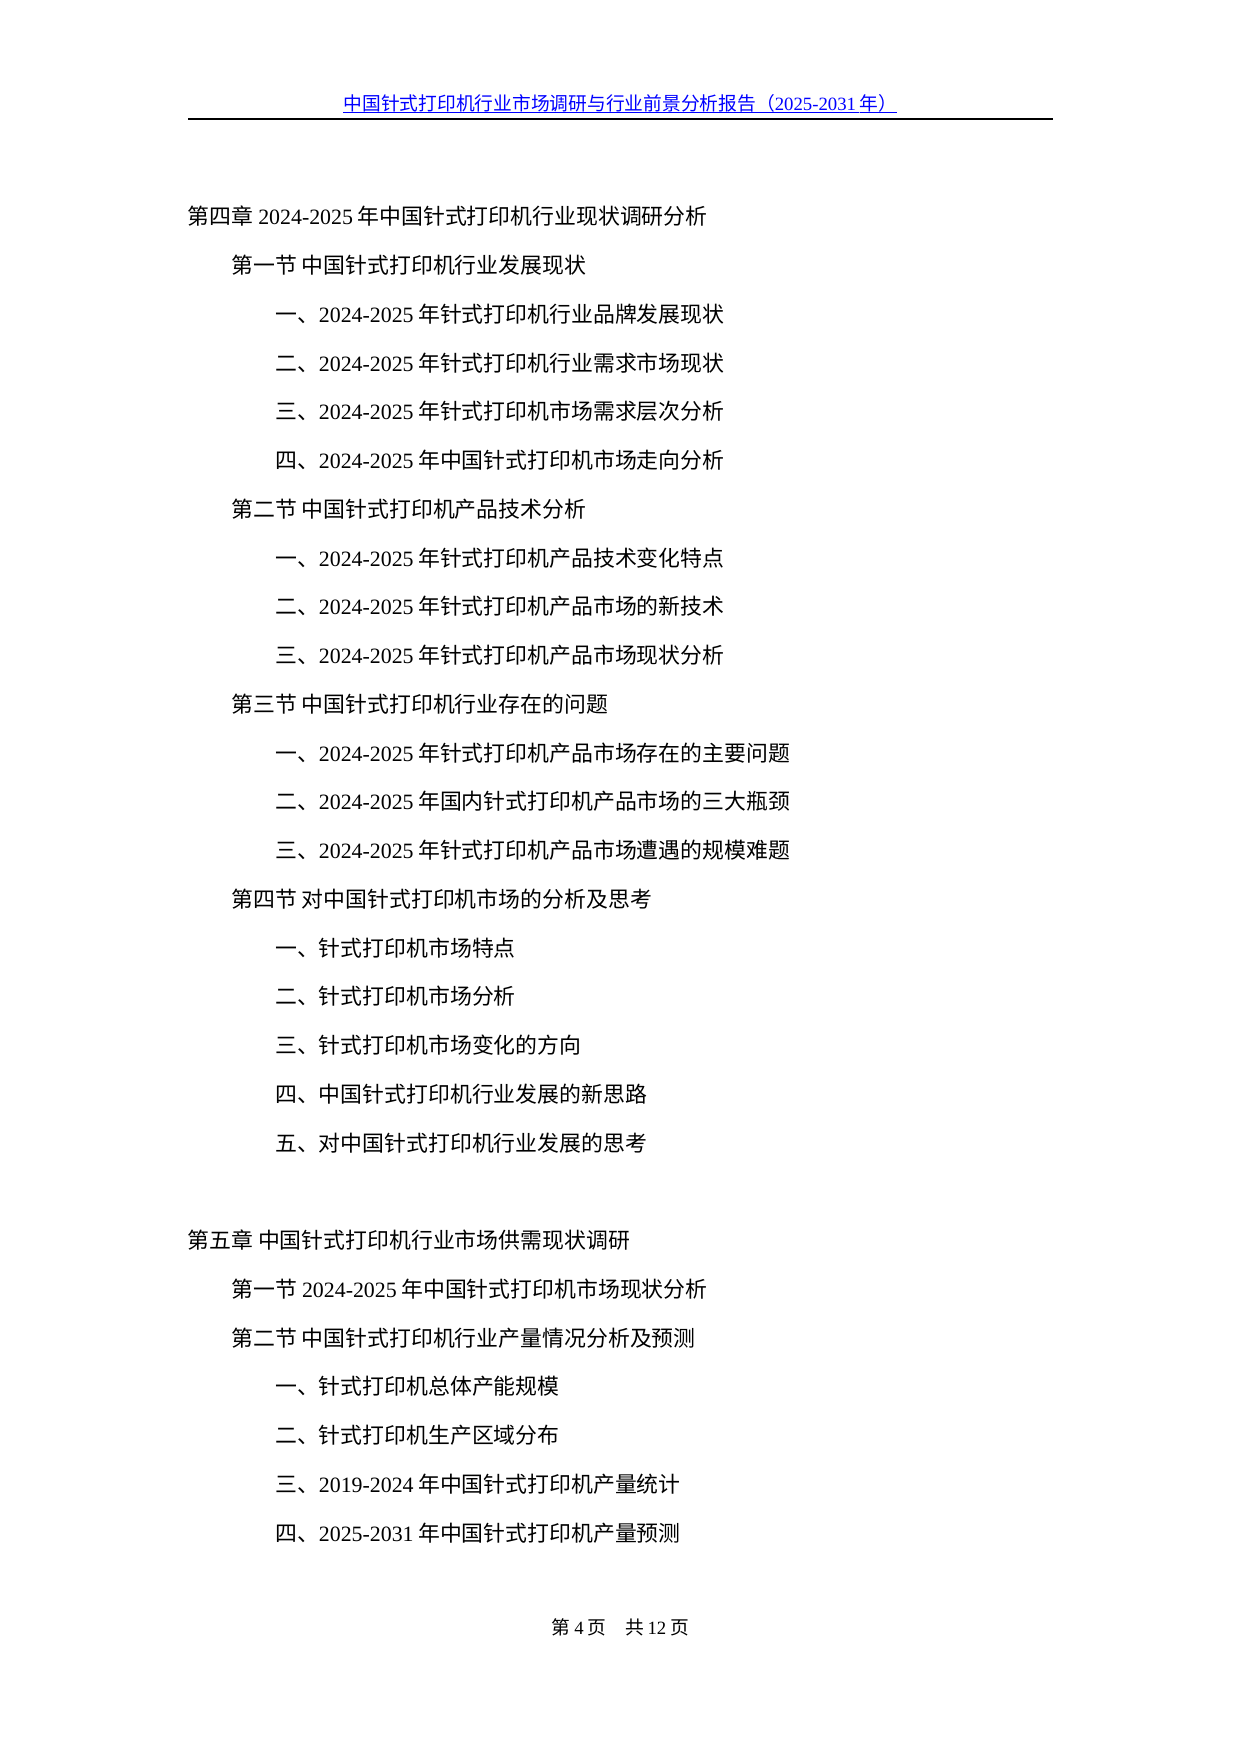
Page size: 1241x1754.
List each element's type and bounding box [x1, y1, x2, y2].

text [187, 150, 1053, 1548]
